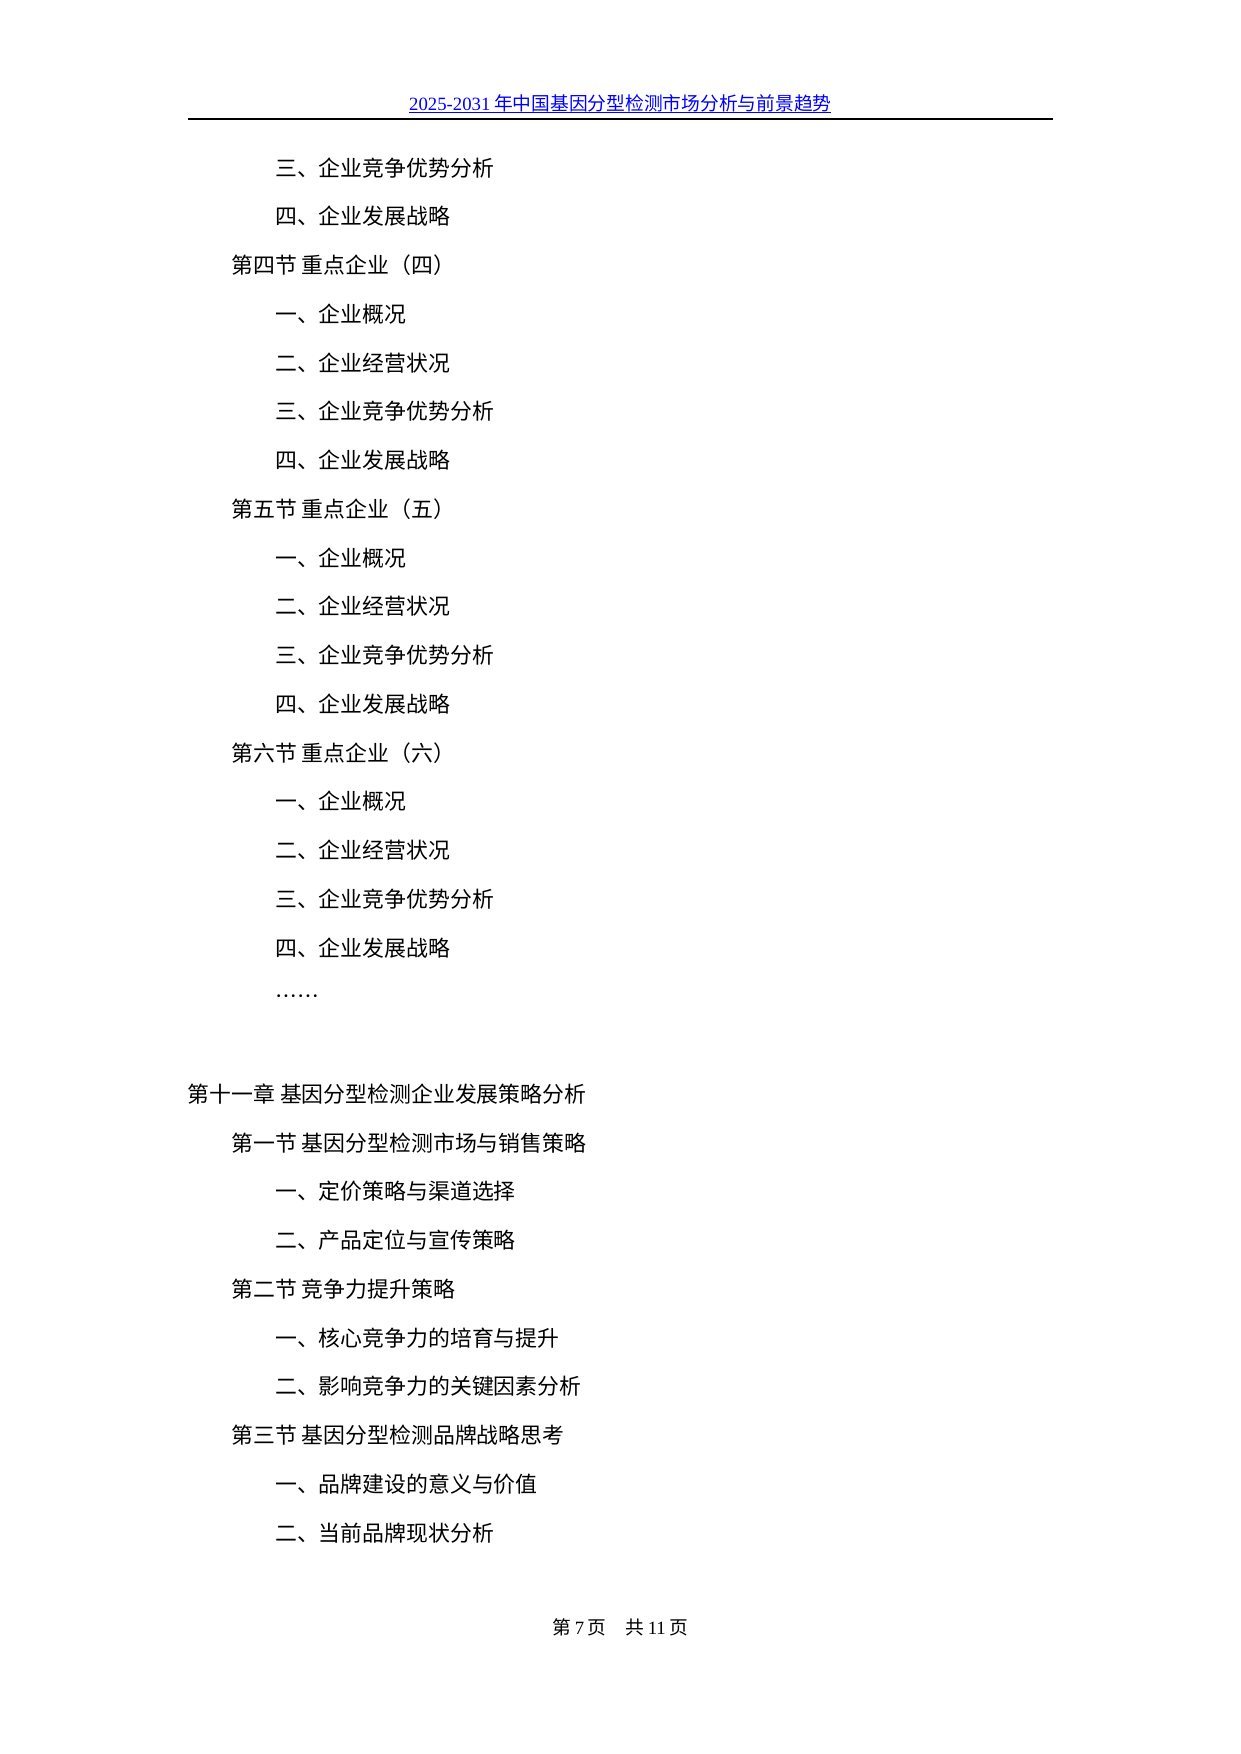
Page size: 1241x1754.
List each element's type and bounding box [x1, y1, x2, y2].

text [187, 150, 1053, 1548]
